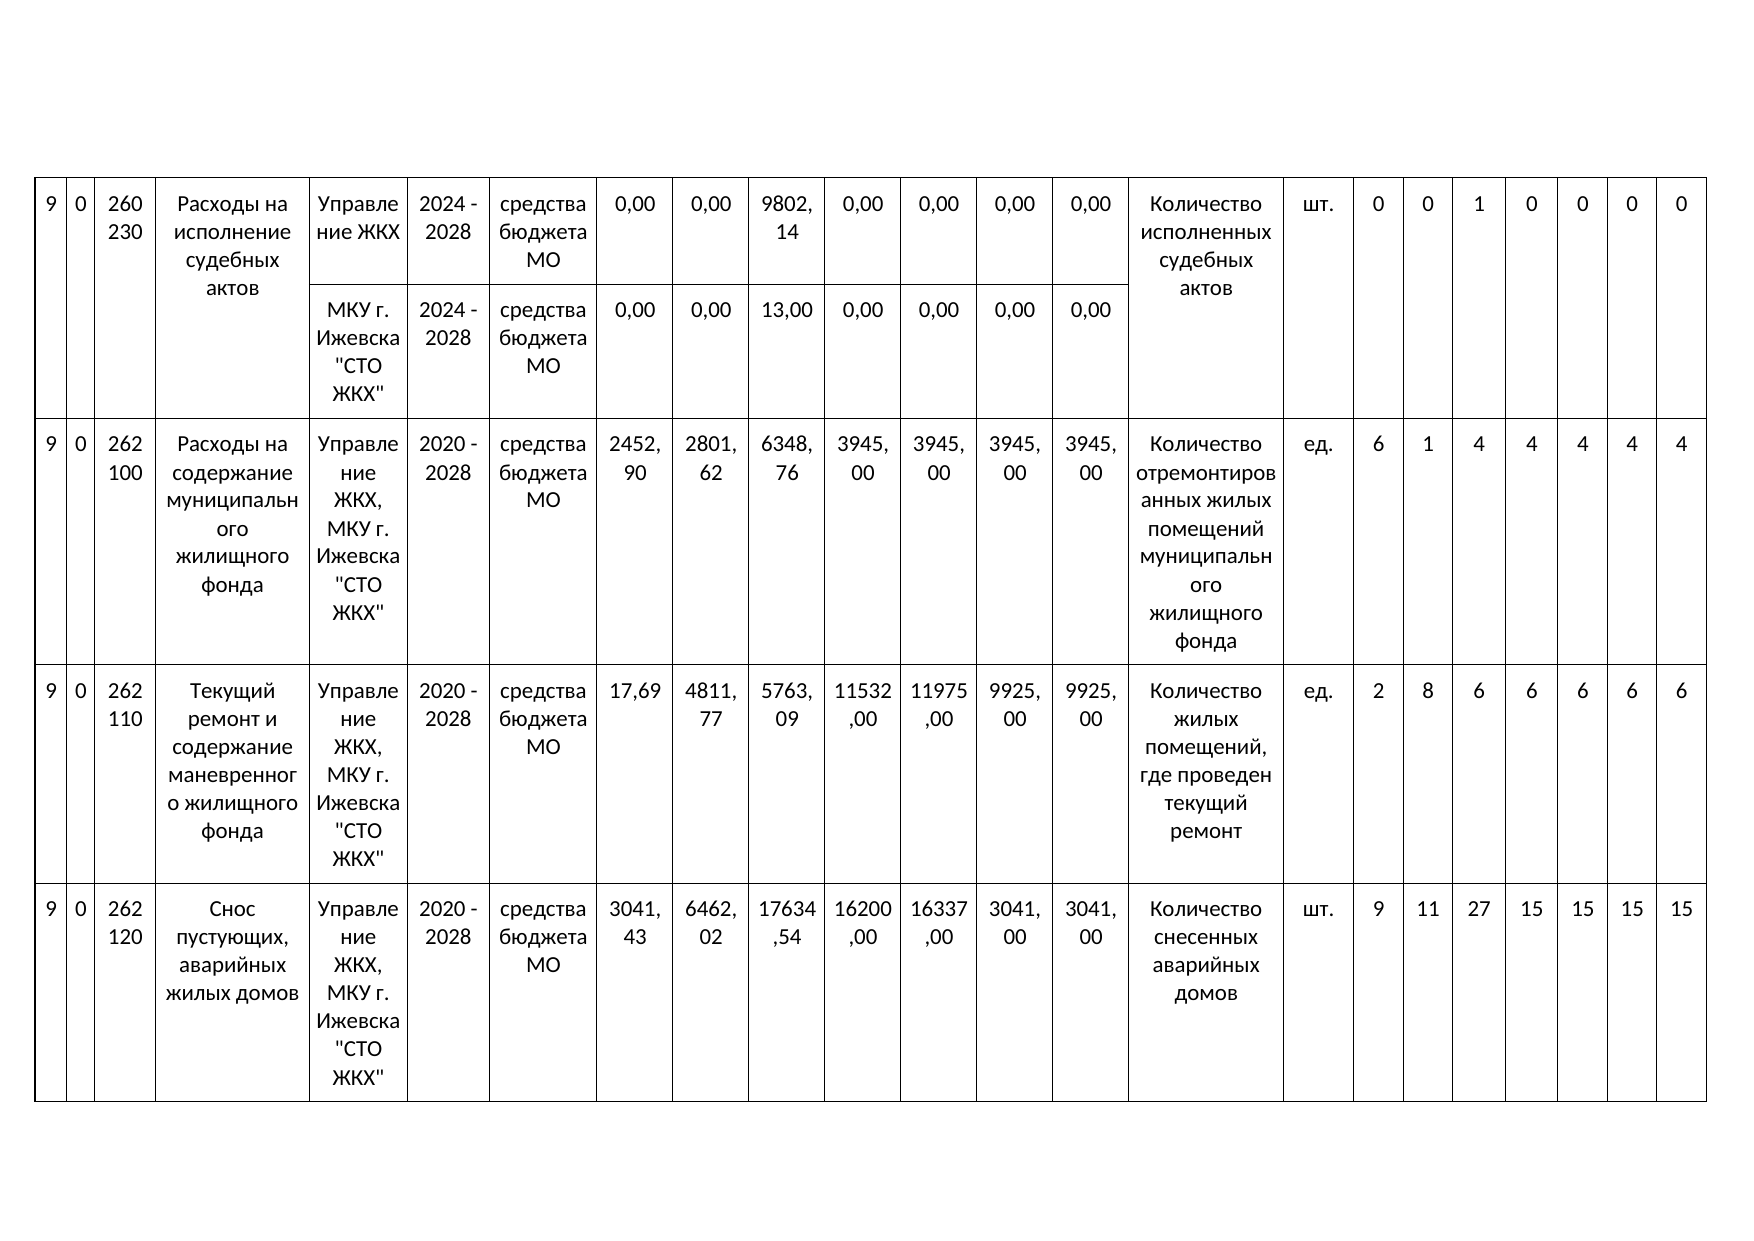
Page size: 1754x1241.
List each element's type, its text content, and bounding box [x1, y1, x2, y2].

table_cell 16200,00 [825, 884, 900, 1101]
table_cell 0 [67, 884, 94, 1101]
table_cell Количество отремонтированных жилых помещений муниципального жилищного фонда [1129, 419, 1283, 664]
table_cell 9802,14 [749, 178, 824, 283]
table_cell 6 [1453, 665, 1505, 883]
table_cell средства бюджета МО [490, 884, 596, 1101]
table_cell 1 [1453, 178, 1505, 418]
table_cell 17,69 [597, 665, 672, 883]
table_cell Управление ЖКХ, МКУ г. Ижевска "СТО ЖКХ" [310, 665, 407, 883]
table_cell 11 [1404, 884, 1452, 1101]
table_cell 260 230 [95, 178, 155, 418]
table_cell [1129, 884, 1283, 1101]
table_cell 4 [1558, 419, 1607, 664]
table_cell 0,00 [901, 285, 976, 418]
table_cell Количество исполненных судебных актов [1129, 178, 1283, 418]
table_cell 262 120 [95, 884, 155, 1101]
table_cell 2801,62 [673, 419, 748, 664]
table_cell 2452,90 [597, 419, 672, 664]
table_cell 0 [67, 419, 94, 664]
table_cell 4 [1506, 419, 1557, 664]
table_cell 0,00 [1053, 178, 1128, 283]
table_cell Управление ЖКХ [310, 178, 407, 283]
table_cell 11532,00 [825, 665, 900, 883]
table_cell Расходы на исполнение судебных актов [156, 178, 309, 418]
table_cell 15 [1608, 884, 1656, 1101]
table_cell 15 [1558, 884, 1607, 1101]
table_cell ед. [1284, 419, 1353, 664]
table_cell 2024 - 2028 [408, 285, 489, 418]
table_cell 4 [1657, 419, 1706, 664]
table_cell 4811,77 [673, 665, 748, 883]
table_cell средства бюджета МО [490, 419, 596, 664]
table_cell 6 [1608, 665, 1656, 883]
table_cell Текущий ремонт и содержание маневренного жилищного фонда [156, 665, 309, 883]
table_cell 0,00 [673, 178, 748, 283]
table_cell 17634,54 [749, 884, 824, 1101]
table_cell 0,00 [1053, 285, 1128, 418]
table_cell 3945,00 [825, 419, 900, 664]
table_cell 0 [1506, 178, 1557, 418]
table_cell 2020 - 2028 [408, 884, 489, 1101]
table_cell 0 [67, 178, 94, 418]
table_cell 27 [1453, 884, 1505, 1101]
table_cell 2024 - 2028 [408, 178, 489, 283]
table_cell средства бюджета МО [490, 178, 596, 283]
table_cell 6348,76 [749, 419, 824, 664]
table_cell 5763,09 [749, 665, 824, 883]
table_cell 0 [1657, 178, 1706, 418]
table_cell 6 [1558, 665, 1607, 883]
table_cell 4 [1453, 419, 1505, 664]
table_cell 16337,00 [901, 884, 976, 1101]
table_cell 3041,43 [597, 884, 672, 1101]
table_cell средства бюджета МО [490, 285, 596, 418]
table_cell 6 [1657, 665, 1706, 883]
table_cell 0,00 [825, 285, 900, 418]
table_cell 2 [1354, 665, 1403, 883]
table_cell 0 [1558, 178, 1607, 418]
table_cell 9 [36, 178, 66, 418]
table_cell 9 [36, 884, 66, 1101]
table_cell 2020 - 2028 [408, 665, 489, 883]
table_cell 262 110 [95, 665, 155, 883]
table_cell 0,00 [977, 178, 1052, 283]
table_cell 0 [1608, 178, 1656, 418]
table_cell 2020 - 2028 [408, 419, 489, 664]
table_cell 3945,00 [901, 419, 976, 664]
table_cell 0,00 [977, 285, 1052, 418]
table_cell 0,00 [825, 178, 900, 283]
table_cell 4 [1608, 419, 1656, 664]
table_cell 11975,00 [901, 665, 976, 883]
table_cell средства бюджета МО [490, 665, 596, 883]
table_cell шт. [1284, 884, 1353, 1101]
table_cell 6 [1506, 665, 1557, 883]
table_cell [310, 884, 407, 1101]
table_cell 3945,00 [977, 419, 1052, 664]
table_cell 9 [36, 419, 66, 664]
table_cell 13,00 [749, 285, 824, 418]
table_cell 0,00 [901, 178, 976, 283]
table_cell 6462,02 [673, 884, 748, 1101]
table_cell 0,00 [673, 285, 748, 418]
table_cell 0 [1354, 178, 1403, 418]
table_cell шт. [1284, 178, 1353, 418]
table_cell 3945,00 [1053, 419, 1128, 664]
table_cell 9 [1354, 884, 1403, 1101]
table_cell МКУ г. Ижевска "СТО ЖКХ" [310, 285, 407, 418]
table_cell 1 [1404, 419, 1452, 664]
table_cell ед. [1284, 665, 1353, 883]
table_cell Расходы на содержание муниципального жилищного фонда [156, 419, 309, 664]
table_cell 15 [1657, 884, 1706, 1101]
table_cell 262 100 [95, 419, 155, 664]
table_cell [156, 884, 309, 1101]
table_cell 3041,00 [977, 884, 1052, 1101]
table_cell 9925,00 [1053, 665, 1128, 883]
table_cell 0,00 [597, 178, 672, 283]
table_cell 6 [1354, 419, 1403, 664]
table_cell 3041,00 [1053, 884, 1128, 1101]
table_cell 8 [1404, 665, 1452, 883]
table_cell 0,00 [597, 285, 672, 418]
table_cell 15 [1506, 884, 1557, 1101]
table_cell 0 [67, 665, 94, 883]
table_cell Управление ЖКХ, МКУ г. Ижевска "СТО ЖКХ" [310, 419, 407, 664]
table_cell 0 [1404, 178, 1452, 418]
table_cell 9 [36, 665, 66, 883]
table_cell 9925,00 [977, 665, 1052, 883]
table_cell Количество жилых помещений, где проведен текущий ремонт [1129, 665, 1283, 883]
